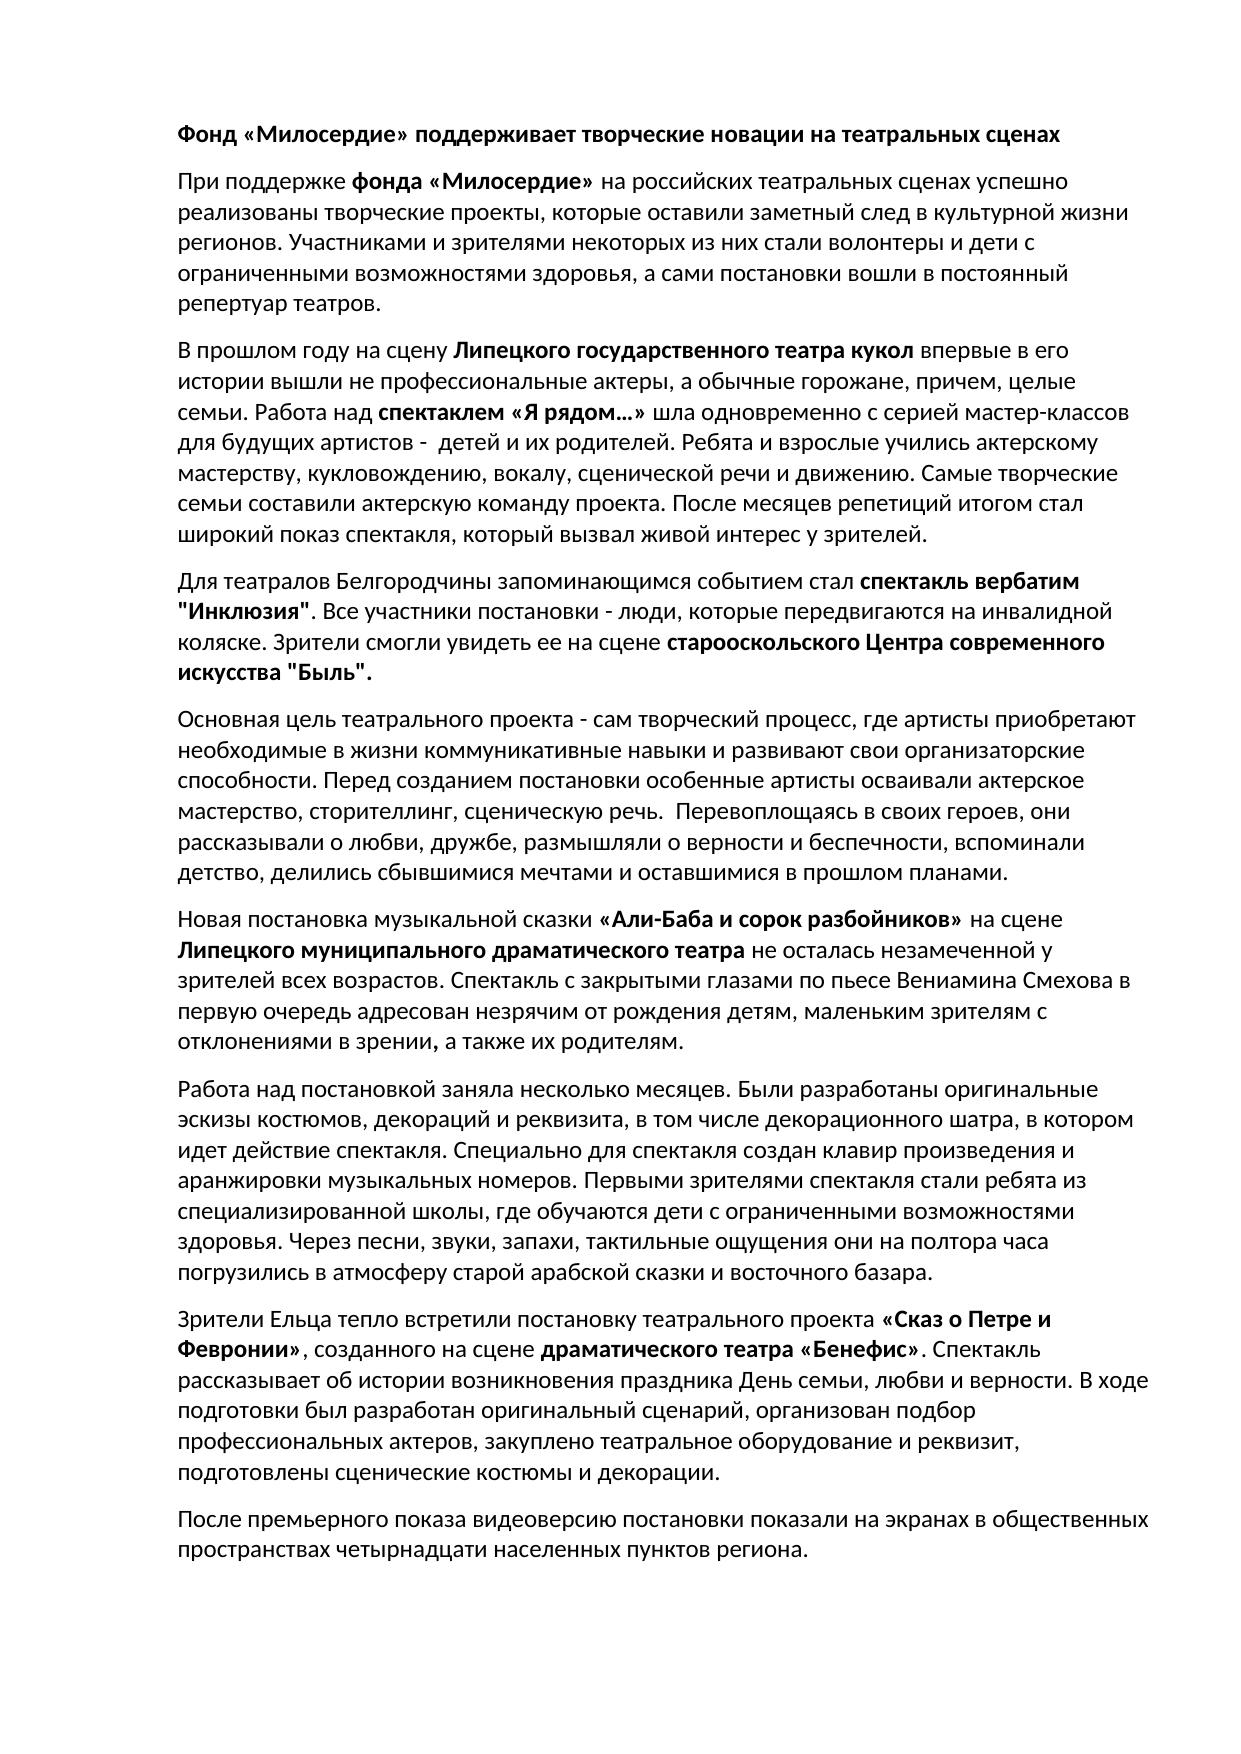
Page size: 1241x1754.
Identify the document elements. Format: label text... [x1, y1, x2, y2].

text Работа над постановкой заняла несколько месяцев. Были разработаны оригинальные эскизы костюмов, декораций и реквизита, в том числе декорационного шатра, в котором идет действие спектакля. Специально для спектакля создан клавир произведения и аранжировки музыкальных номеров. Первыми зрителями спектакля стали ребята из специализированной школы, где обучаются дети с ограниченными возможностями здоровья. Через песни, звуки, запахи, тактильные ощущения они на полтора часа погрузились в атмосферу старой арабской сказки и восточного базара. [177, 1073, 1152, 1286]
text Фонд «Милосердие» поддерживает творческие новации на театральных сценах [177, 118, 1152, 149]
text В прошлом году на сцену Липецкого государственного театра кукол впервые в его истории вышли не профессиональные актеры, а обычные горожане, причем, целые семьи. Работа над спектаклем «Я рядом…» шла одновременно с серией мастер-классов для будущих артистов - детей и их родителей. Ребята и взрослые учились актерскому мастерству, кукловождению, вокалу, сценической речи и движению. Самые творческие семьи составили актерскую команду проекта. После месяцев репетиций итогом стал широкий показ спектакля, который вызвал живой интерес у зрителей. [177, 334, 1152, 548]
text Основная цель театрального проекта - сам творческий процесс, где артисты приобретают необходимые в жизни коммуникативные навыки и развивают свои организаторские способности. Перед созданием постановки особенные артисты осваивали актерское мастерство, сторителлинг, сценическую речь. Перевоплощаясь в своих героев, они рассказывали о любви, дружбе, размышляли о верности и беспечности, вспоминали детство, делились сбывшимися мечтами и оставшимися в прошлом планами. [177, 704, 1152, 887]
text Зрители Ельца тепло встретили постановку театрального проекта «Сказ о Петре и Февронии», созданного на сцене драматического театра «Бенефис». Спектакль рассказывает об истории возникновения праздника День семьи, любви и верности. В ходе подготовки был разработан оригинальный сценарий, организован подбор профессиональных актеров, закуплено театральное оборудование и реквизит, подготовлены сценические костюмы и декорации. [177, 1303, 1152, 1486]
text Для театралов Белгородчины запоминающимся событием стал спектакль вербатим "Инклюзия". Все участники постановки - люди, которые передвигаются на инвалидной коляске. Зрители смогли увидеть ее на сцене старооскольского Центра современного искусства "Быль". [177, 565, 1152, 687]
text Новая постановка музыкальной сказки «Али-Баба и сорок разбойников» на сцене Липецкого муниципального драматического театра не осталась незамеченной у зрителей всех возрастов. Спектакль с закрытыми глазами по пьесе Вениамина Смехова в первую очередь адресован незрячим от рождения детям, маленьким зрителям с отклонениями в зрении, а также их родителям. [177, 903, 1152, 1056]
text После премьерного показа видеоверсию постановки показали на экранах в общественных пространствах четырнадцати населенных пунктов региона. [177, 1503, 1152, 1564]
text При поддержке фонда «Милосердие» на российских театральных сценах успешно реализованы творческие проекты, которые оставили заметный след в культурной жизни регионов. Участниками и зрителями некоторых из них стали волонтеры и дети с ограниченными возможностями здоровья, а сами постановки вошли в постоянный репертуар театров. [177, 165, 1152, 318]
